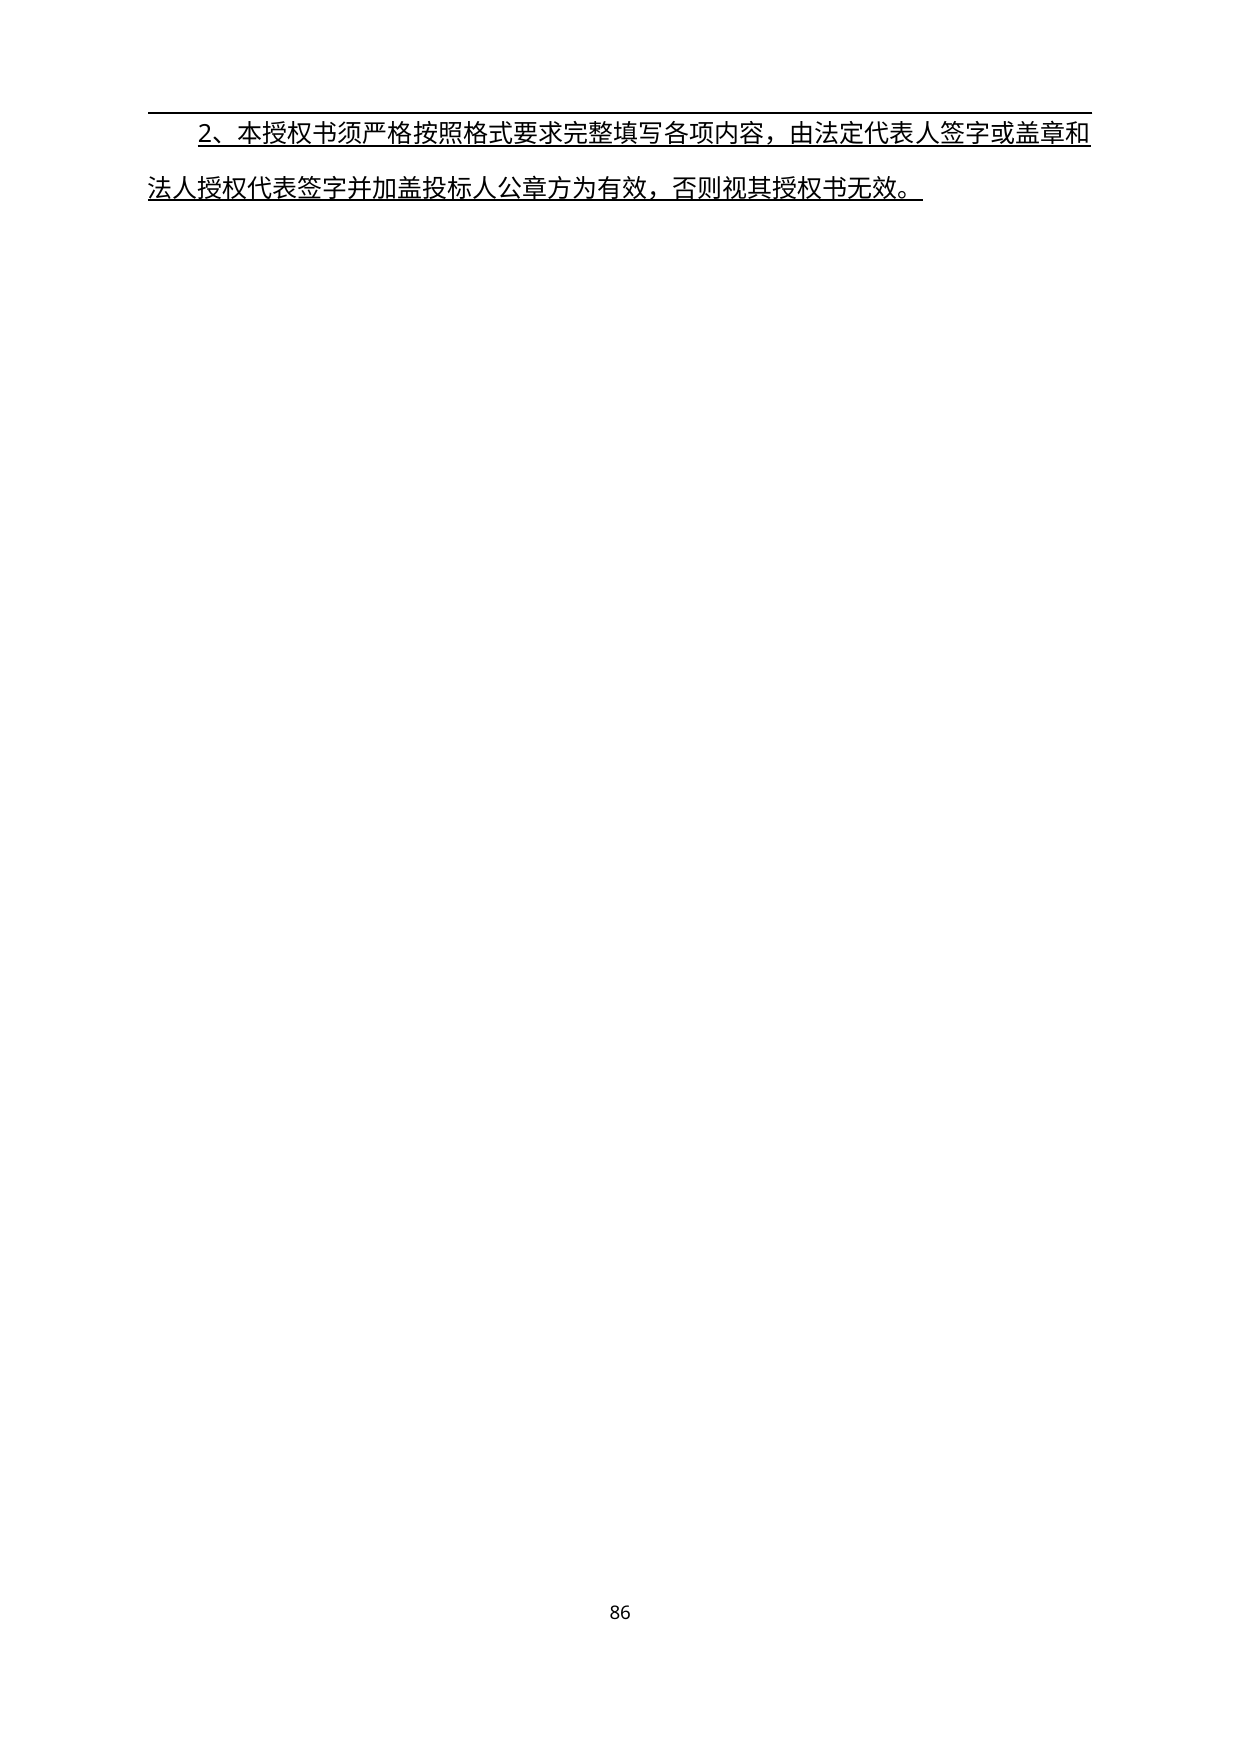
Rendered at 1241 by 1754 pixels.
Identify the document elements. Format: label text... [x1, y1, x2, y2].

text 2、本授权书须严格按照格式要求完整填写各项内容，由法定代表人签字或盖章和法人授权代表签字并加盖投标人公章方为有效，否则视其授权书无效。 [148, 114, 1092, 204]
